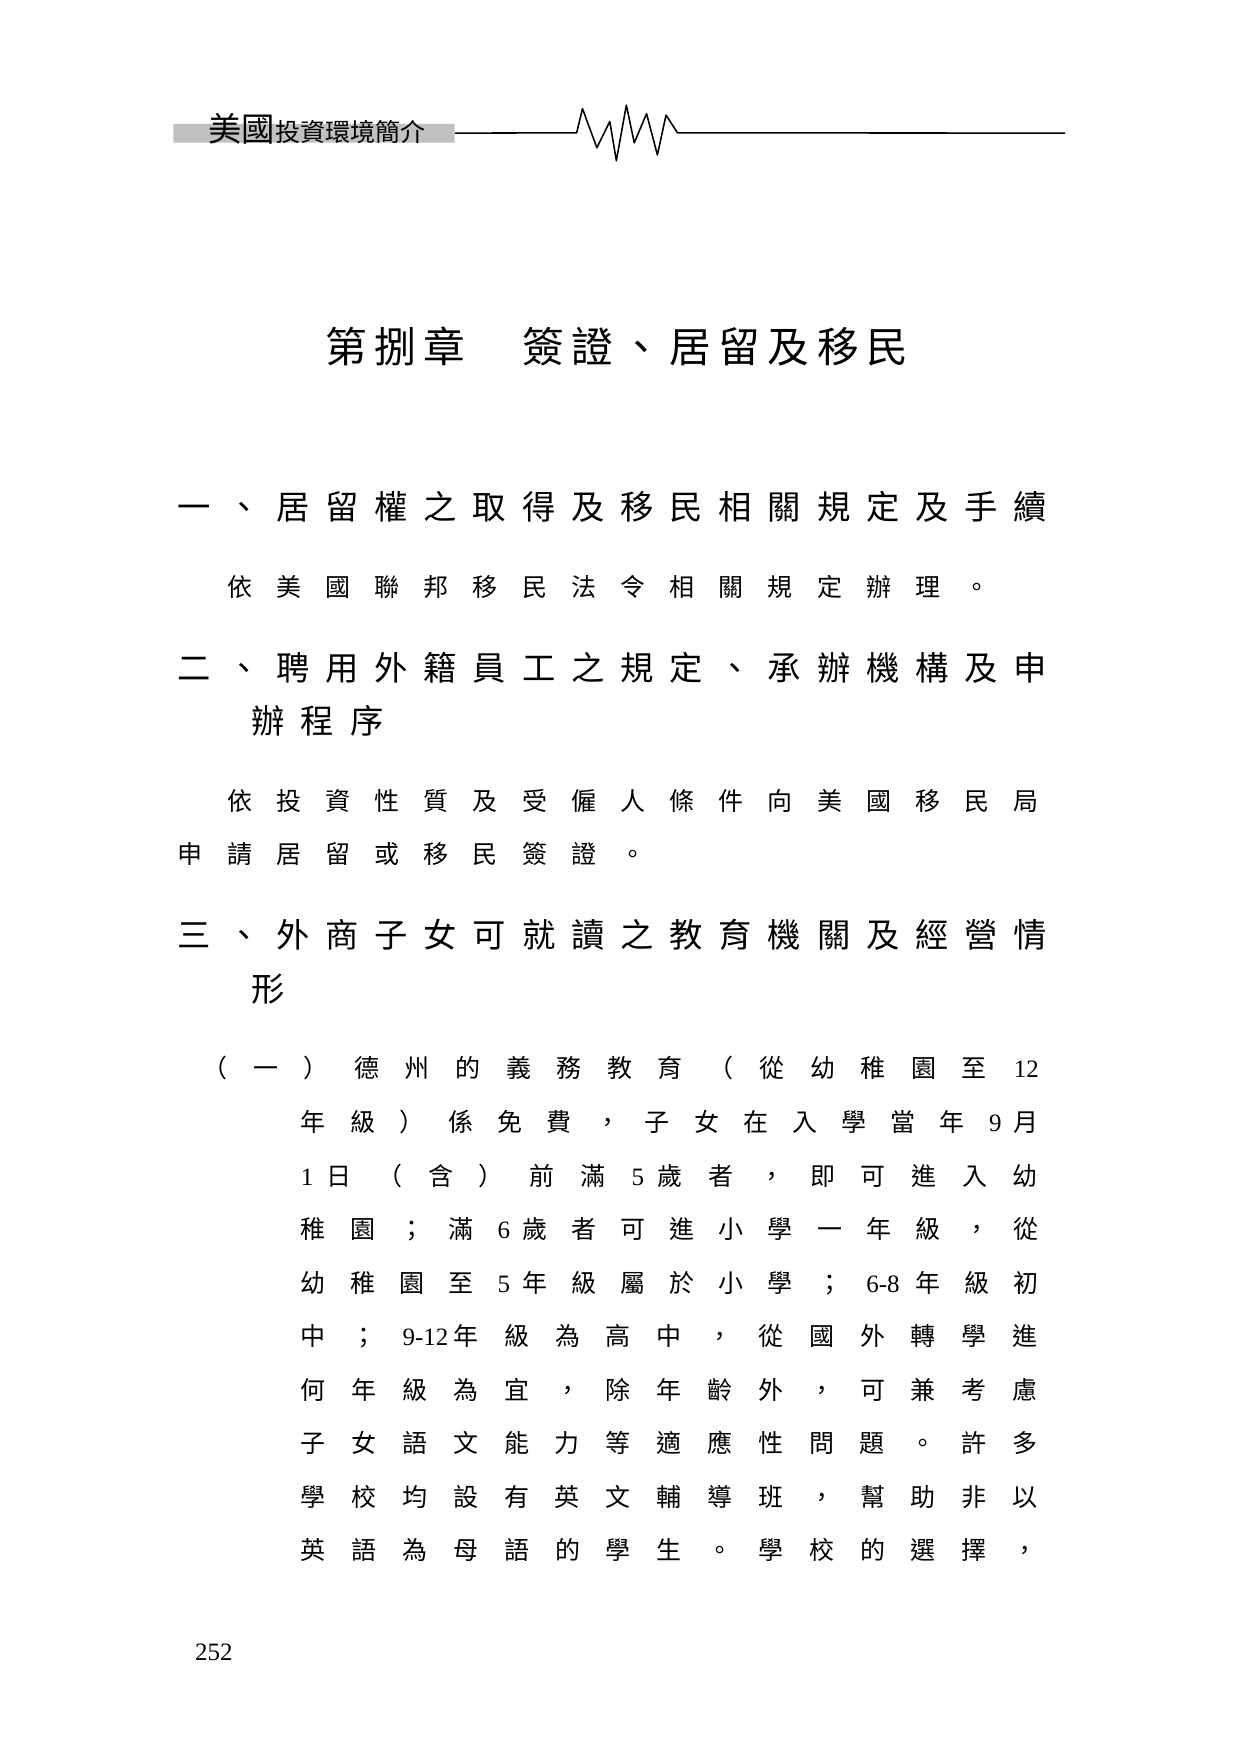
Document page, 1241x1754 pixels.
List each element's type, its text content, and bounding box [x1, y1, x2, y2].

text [202, 1040, 1063, 1576]
text 依投資性質及受僱人條件向美國移民局申請居留或移民簽證。 [178, 773, 1063, 880]
text 二、聘用外籍員工之規定、承辦機構及申辦程序 [178, 639, 1063, 746]
text 三、外商子女可就讀之教育機關及經營情形 [178, 906, 1063, 1013]
text 依美國聯邦移民法令相關規定辦理。 [178, 558, 1063, 612]
text 一、居留權之取得及移民相關規定及手續 [178, 478, 1063, 532]
text 第捌章 簽證、居留及移民 [178, 291, 1063, 398]
